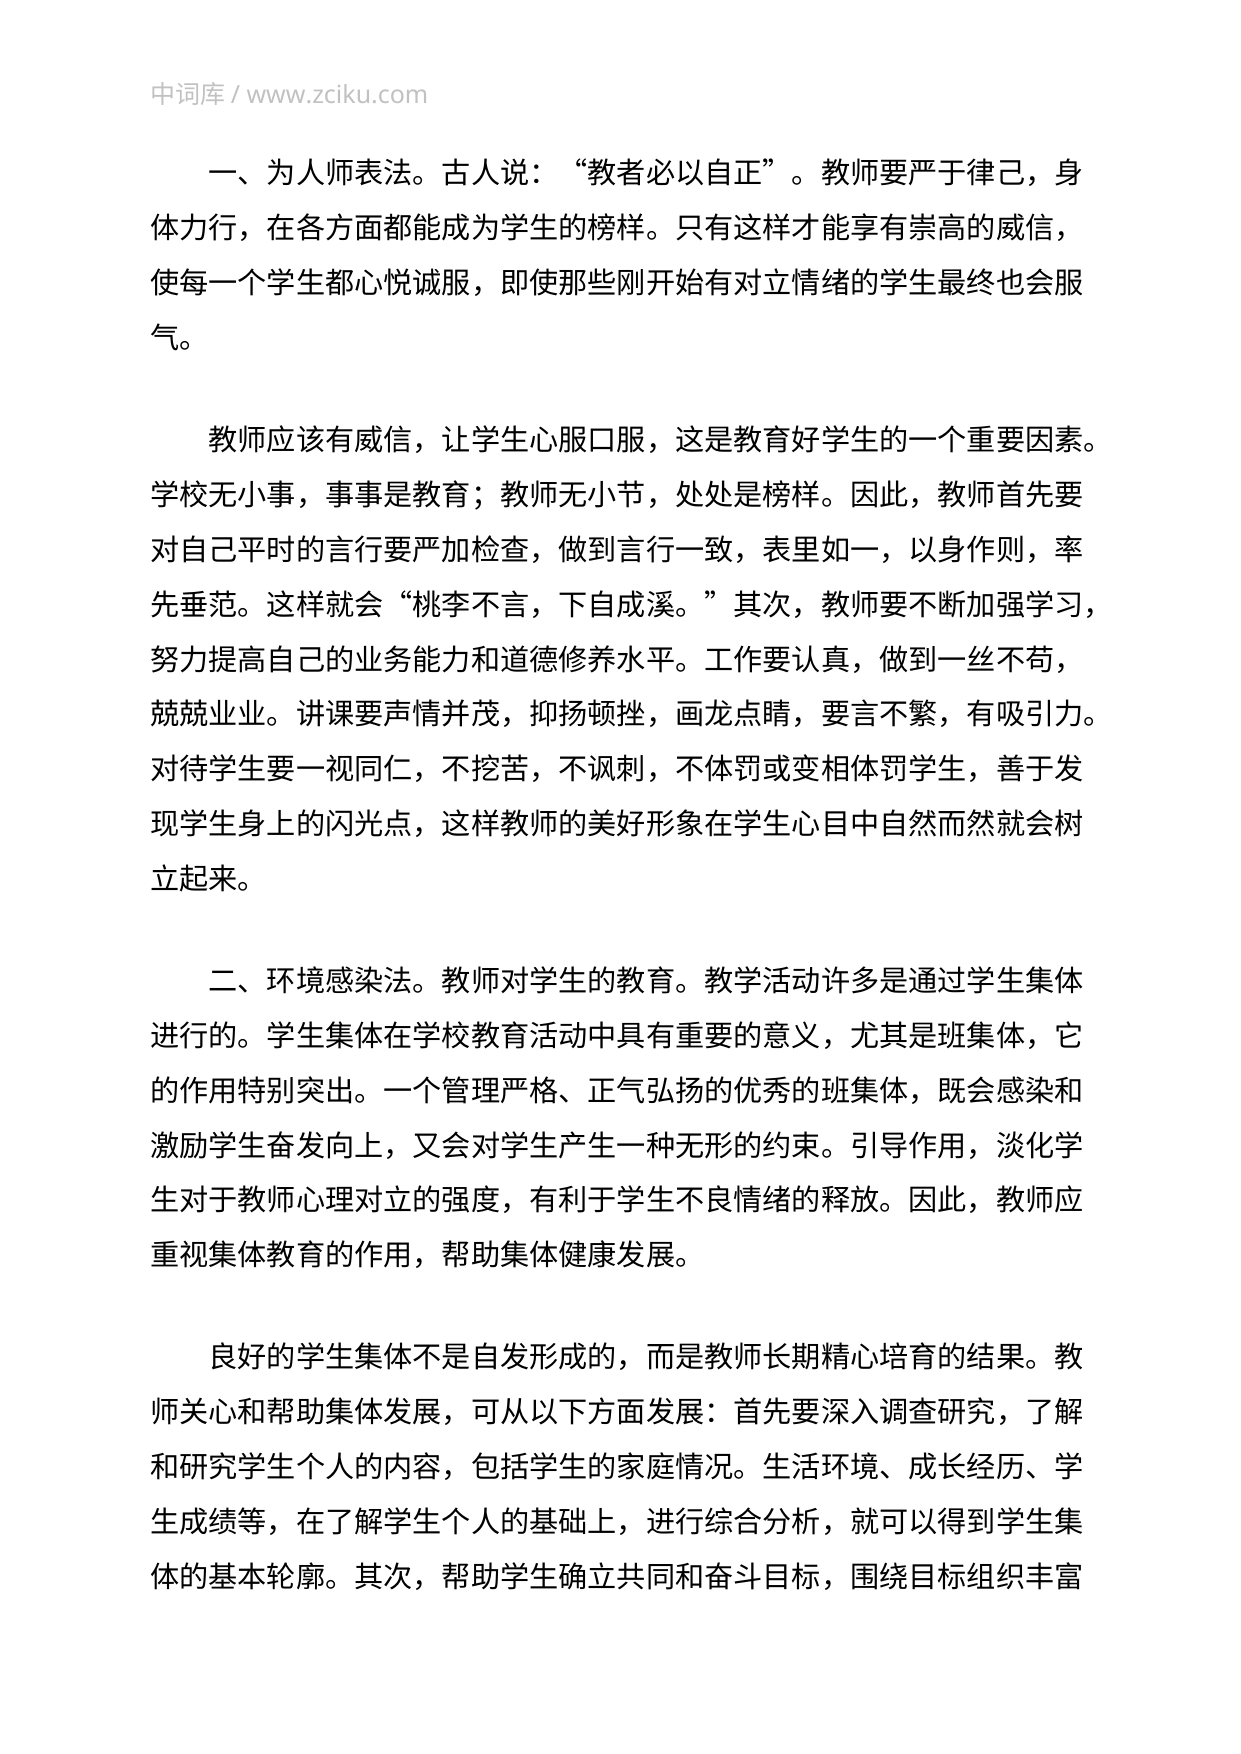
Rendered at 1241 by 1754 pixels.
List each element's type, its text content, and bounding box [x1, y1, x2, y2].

text 教师应该有威信，让学生心服口服，这是教育好学生的一个重要因素。学校无小事，事事是教育；教师无小节，处处是榜样。因此，教师首先要对自己平时的言行要严加检查，做到言行一致，表里如一，以身作则，率先垂范。这样就会“桃李不言，下自成溪。”其次，教师要不断加强学习，努力提高自己的业务能力和道德修养水平。工作要认真，做到一丝不苟，兢兢业业。讲课要声情并茂，抑扬顿挫，画龙点睛，要言不繁，有吸引力。对待学生要一视同仁，不挖苦，不讽刺，不体罚或变相体罚学生，善于发现学生身上的闪光点，这样教师的美好形象在学生心目中自然而然就会树立起来。 [150, 416, 1090, 898]
text 二、环境感染法。教师对学生的教育。教学活动许多是通过学生集体进行的。学生集体在学校教育活动中具有重要的意义，尤其是班集体，它的作用特别突出。一个管理严格、正气弘扬的优秀的班集体，既会感染和激励学生奋发向上，又会对学生产生一种无形的约束。引导作用，淡化学生对于教师心理对立的强度，有利于学生不良情绪的释放。因此，教师应重视集体教育的作用，帮助集体健康发展。 [150, 957, 1090, 1274]
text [150, 1334, 1090, 1596]
text 一、为人师表法。古人说：“教者必以自正”。教师要严于律己，身体力行，在各方面都能成为学生的榜样。只有这样才能享有崇高的威信，使每一个学生都心悦诚服，即使那些刚开始有对立情绪的学生最终也会服气。 [150, 150, 1090, 357]
